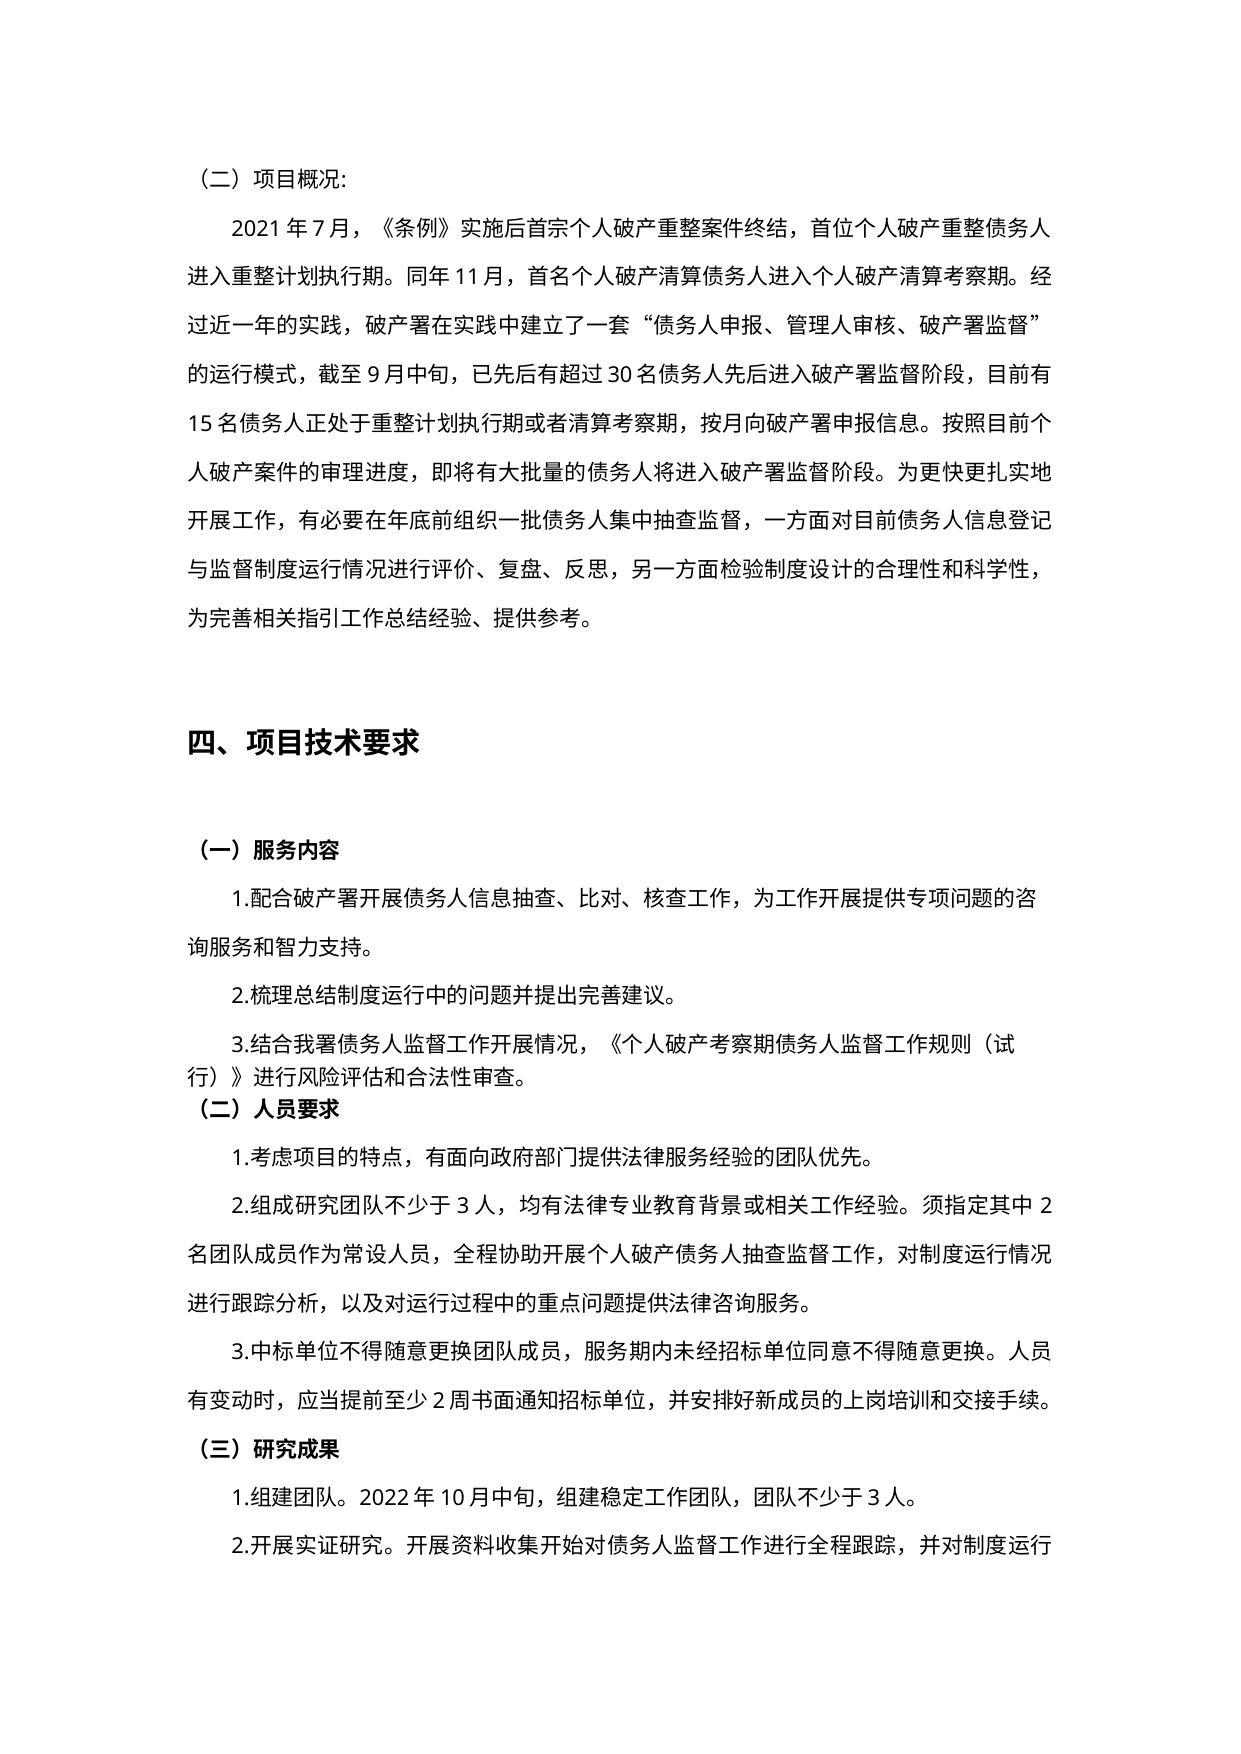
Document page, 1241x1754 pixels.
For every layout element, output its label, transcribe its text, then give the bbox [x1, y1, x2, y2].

text 2.梳理总结制度运行中的问题并提出完善建议。 [187, 978, 1053, 1011]
text 3.中标单位不得随意更换团队成员，服务期内未经招标单位同意不得随意更换。人员有变动时，应当提前至少2周书面通知招标单位，并安排好新成员的上岗培训和交接手续。 [187, 1334, 1053, 1415]
text （二）人员要求 [187, 1092, 1053, 1124]
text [187, 1528, 1053, 1560]
text （二）项目概况: [187, 162, 1053, 194]
text 1.配合破产署开展债务人信息抽查、比对、核查工作，为工作开展提供专项问题的咨询服务和智力支持。 [187, 881, 1053, 962]
text 1.组建团队。2022年10月中旬，组建稳定工作团队，团队不少于3人。 [187, 1479, 1053, 1512]
text 1.考虑项目的特点，有面向政府部门提供法律服务经验的团队优先。 [187, 1140, 1053, 1172]
text （三）研究成果 [187, 1431, 1053, 1464]
text 2021年7月，《条例》实施后首宗个人破产重整案件终结，首位个人破产重整债务人进入重整计划执行期。同年11月，首名个人破产清算债务人进入个人破产清算考察期。经过近一年的实践，破产署在实践中建立了一套“债务人申报、管理人审核、破产署监督”的运行模式，截至9月中旬，已先后有超过30名债务人先后进入破产署监督阶段，目前有15名债务人正处于重整计划执行期或者清算考察期，按月向破产署申报信息。按照目前个人破产案件的审理进度，即将有大批量的债务人将进入破产署监督阶段。为更快更扎实地开展工作，有必要在年底前组织一批债务人集中抽查监督，一方面对目前债务人信息登记与监督制度运行情况进行评价、复盘、反思，另一方面检验制度设计的合理性和科学性，为完善相关指引工作总结经验、提供参考。 [187, 210, 1053, 633]
text 3.结合我署债务人监督工作开展情况，《个人破产考察期债务人监督工作规则（试行）》进行风险评估和合法性审查。 [187, 1027, 1053, 1092]
text 2.组成研究团队不少于3人，均有法律专业教育背景或相关工作经验。须指定其中2名团队成员作为常设人员，全程协助开展个人破产债务人抽查监督工作，对制度运行情况进行跟踪分析，以及对运行过程中的重点问题提供法律咨询服务。 [187, 1188, 1053, 1318]
subtitle 四、项目技术要求 [187, 708, 1053, 773]
text （一）服务内容 [187, 833, 1053, 865]
